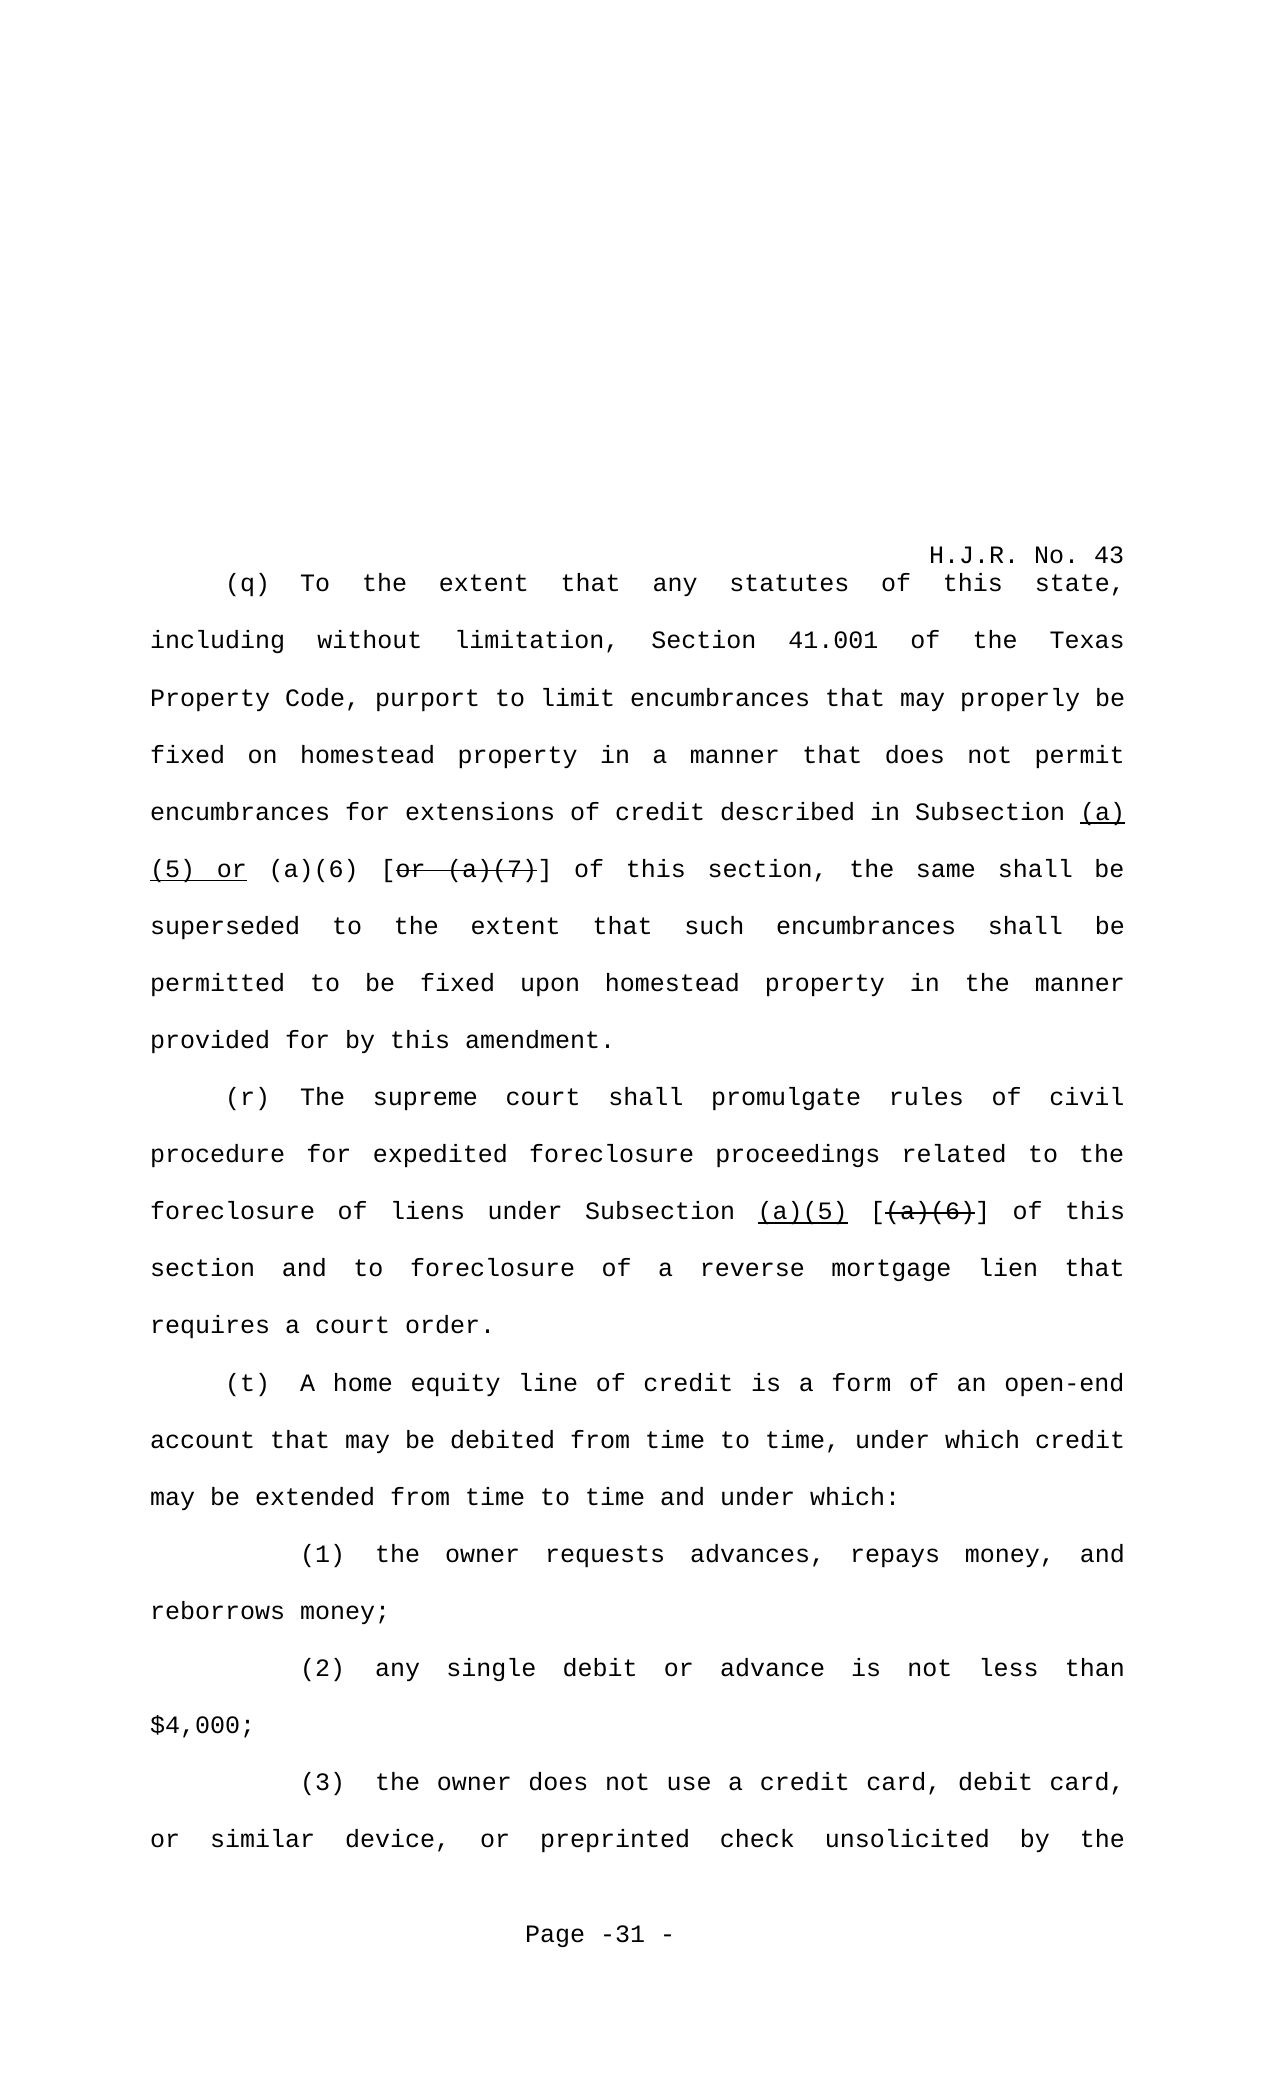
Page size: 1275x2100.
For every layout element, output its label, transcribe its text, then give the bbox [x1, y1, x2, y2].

text (q) To the extent that any statutes of this state, including without limitation, Section 41.001 of the Texas Property Code, purport to limit encumbrances that may properly be fixed on homestead property in a manner that does not permit encumbrances for extensions of credit described in Subsection (a)(5) or (a)(6) [or (a)(7)] of this section, the same shall be superseded to the extent that such encumbrances shall be permitted to be fixed upon homestead property in the manner provided for by this amendment. [150, 571, 1125, 1056]
text (2) any single debit or advance is not less than $4,000; [150, 1655, 1125, 1741]
text (1) the owner requests advances, repays money, and reborrows money; [150, 1541, 1125, 1627]
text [150, 1769, 1125, 1855]
text (t) A home equity line of credit is a form of an open-end account that may be debited from time to time, under which credit may be extended from time to time and under which: [150, 1370, 1125, 1513]
text (r) The supreme court shall promulgate rules of civil procedure for expedited foreclosure proceedings related to the foreclosure of liens under Subsection (a)(5) [(a)(6)] of this section and to foreclosure of a reverse mortgage lien that requires a court order. [150, 1084, 1125, 1341]
